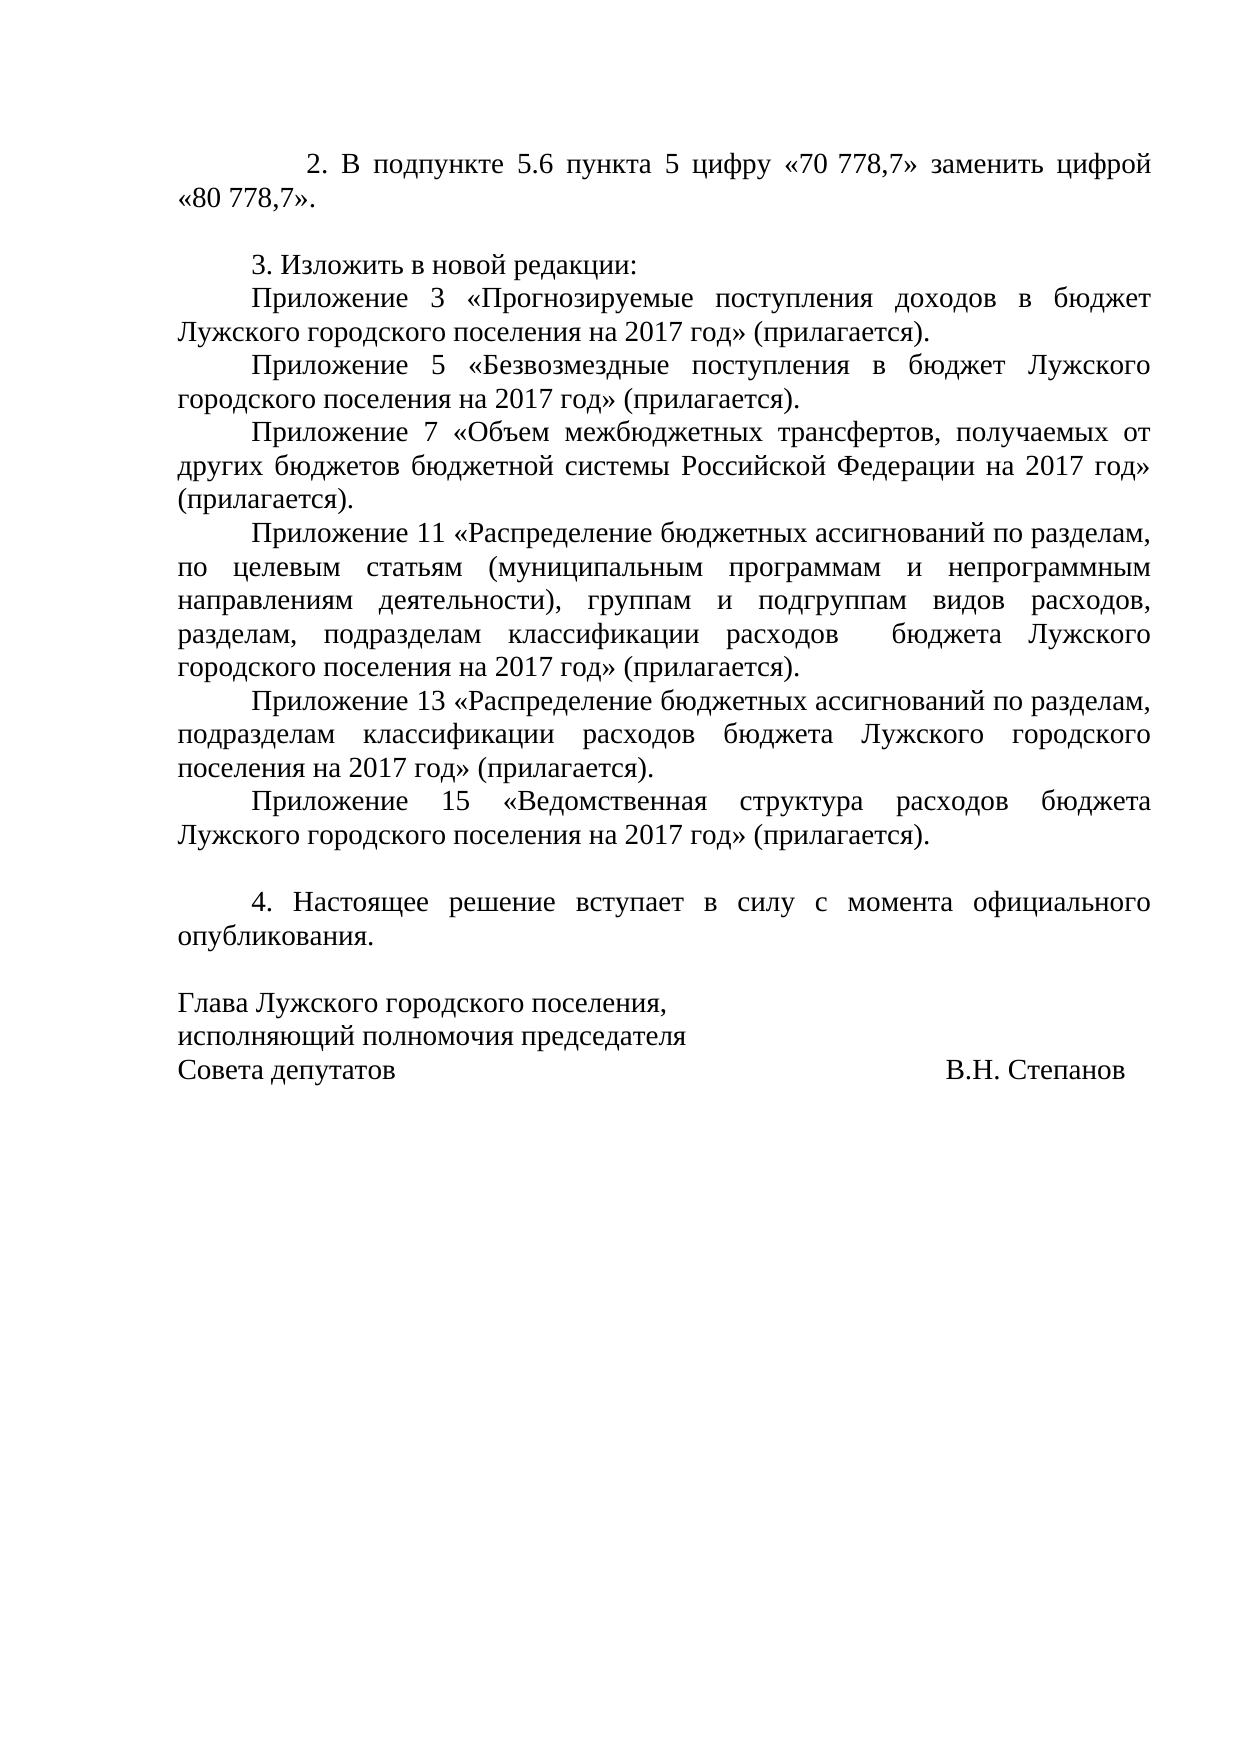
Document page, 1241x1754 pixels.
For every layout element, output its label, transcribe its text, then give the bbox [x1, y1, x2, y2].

text 3. Изложить в новой редакции: [177, 247, 1152, 280]
text исполняющий полномочия председателя [177, 1018, 1152, 1052]
text Глава Лужского городского поселения, [177, 985, 1152, 1018]
text Приложение 15 «Ведомственная структура расходов бюджета Лужского городского поселения на 2017 год» (прилагается). [177, 783, 1152, 851]
text 4. Настоящее решение вступает в силу с момента официального опубликования. [177, 884, 1152, 951]
text Приложение 5 «Безвозмездные поступления в бюджет Лужского городского поселения на 2017 год» (прилагается). [177, 347, 1152, 414]
text Приложение 13 «Распределение бюджетных ассигнований по разделам, подразделам классификации расходов бюджета Лужского городского поселения на 2017 год» (прилагается). [177, 683, 1152, 783]
text Совета депутатов В.Н. Степанов [177, 1052, 1152, 1085]
text Приложение 3 «Прогнозируемые поступления доходов в бюджет Лужского городского поселения на 2017 год» (прилагается). [177, 280, 1152, 347]
text Приложение 11 «Распределение бюджетных ассигнований по разделам, по целевым статьям (муниципальным программам и непрограммным направлениям деятельности), группам и подгруппам видов расходов, разделам, подразделам классификации расходов бюджета Лужского городского поселения на 2017 год» (прилагается). [177, 515, 1152, 683]
text 2. В подпункте 5.6 пункта 5 цифру «70 778,7» заменить цифрой «80 778,7». [177, 146, 1152, 213]
text Приложение 7 «Объем межбюджетных трансфертов, получаемых от других бюджетов бюджетной системы Российской Федерации на 2017 год» (прилагается). [177, 414, 1152, 515]
